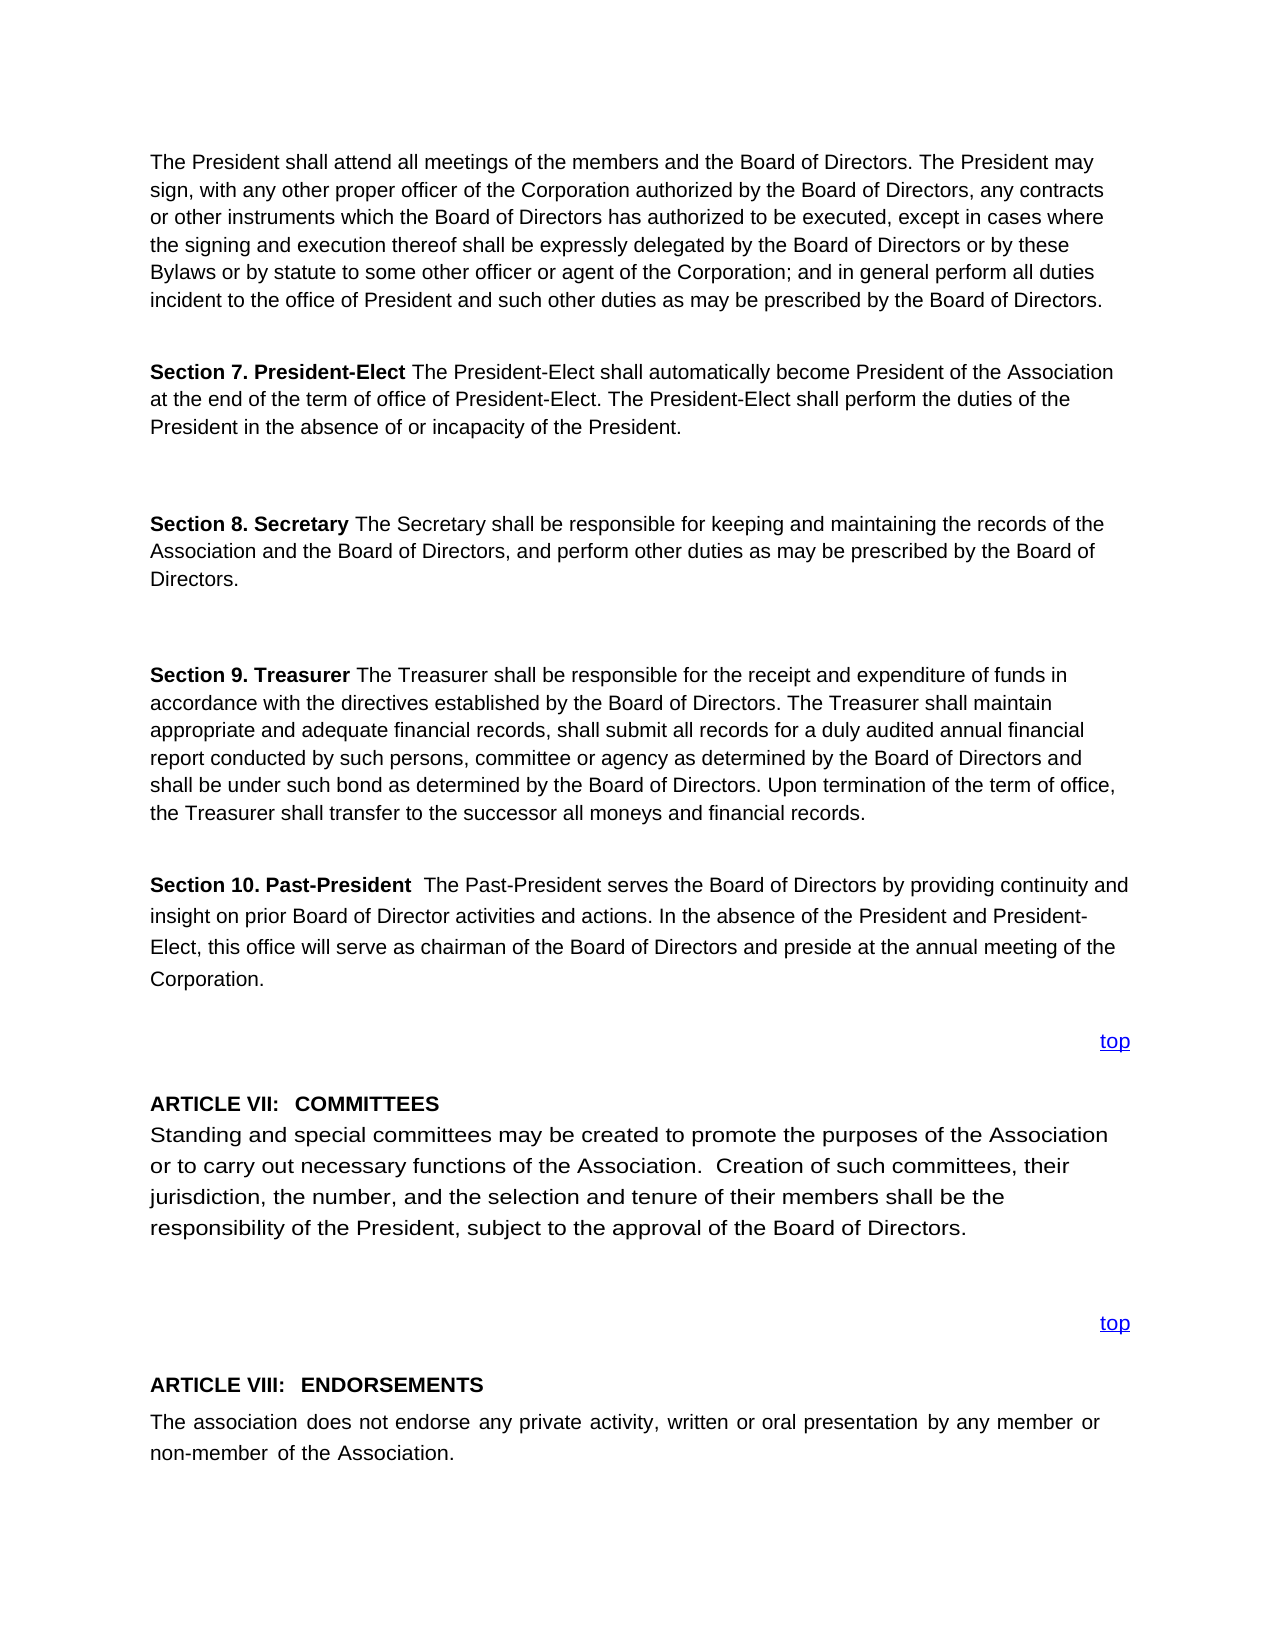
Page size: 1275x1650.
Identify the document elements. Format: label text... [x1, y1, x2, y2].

text Section 7. President-Elect The President-Elect shall automatically become President of the Association at the end of the term of office of President-Elect. The President-Elect shall perform the duties of the President in the absence of or incapacity of the President. [150, 360, 1125, 439]
text Standing and special committees may be created to promote the purposes of the Association or to carry out necessary functions of the Association. Creation of such committees, their jurisdiction, the number, and the selection and tenure of their members shall be the responsibility of the President, subject to the approval of the Board of Directors. [150, 1123, 1130, 1240]
text top [150, 1310, 1130, 1334]
subtitle ARTICLE VII: COMMITTEES [150, 1092, 1130, 1116]
subtitle ARTICLE VIII: ENDORSEMENTS [150, 1373, 1130, 1397]
text Section 9. Treasurer The Treasurer shall be responsible for the receipt and expenditure of funds in accordance with the directives established by the Board of Directors. The Treasurer shall maintain appropriate and adequate financial records, shall submit all records for a duly audited annual financial report conducted by such persons, committee or agency as determined by the Board of Directors and shall be under such bond as determined by the Board of Directors. Upon termination of the term of office, the Treasurer shall transfer to the successor all moneys and financial records. [150, 663, 1125, 824]
text Section 8. Secretary The Secretary shall be responsible for keeping and maintaining the records of the Association and the Board of Directors, and perform other duties as may be prescribed by the Board of Directors. [150, 511, 1125, 590]
text top [150, 1029, 1130, 1053]
text Section 10. Past-President The Past-President serves the Board of Directors by providing continuity and insight on prior Board of Director activities and actions. In the absence of the President and President-Elect, this office will serve as chairman of the Board of Directors and preside at the annual meeting of the Corporation. [150, 873, 1129, 990]
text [150, 150, 1125, 311]
text The association does not endorse any private activity, written or oral presentation by any member or non-member of the Association. [150, 1409, 1130, 1464]
